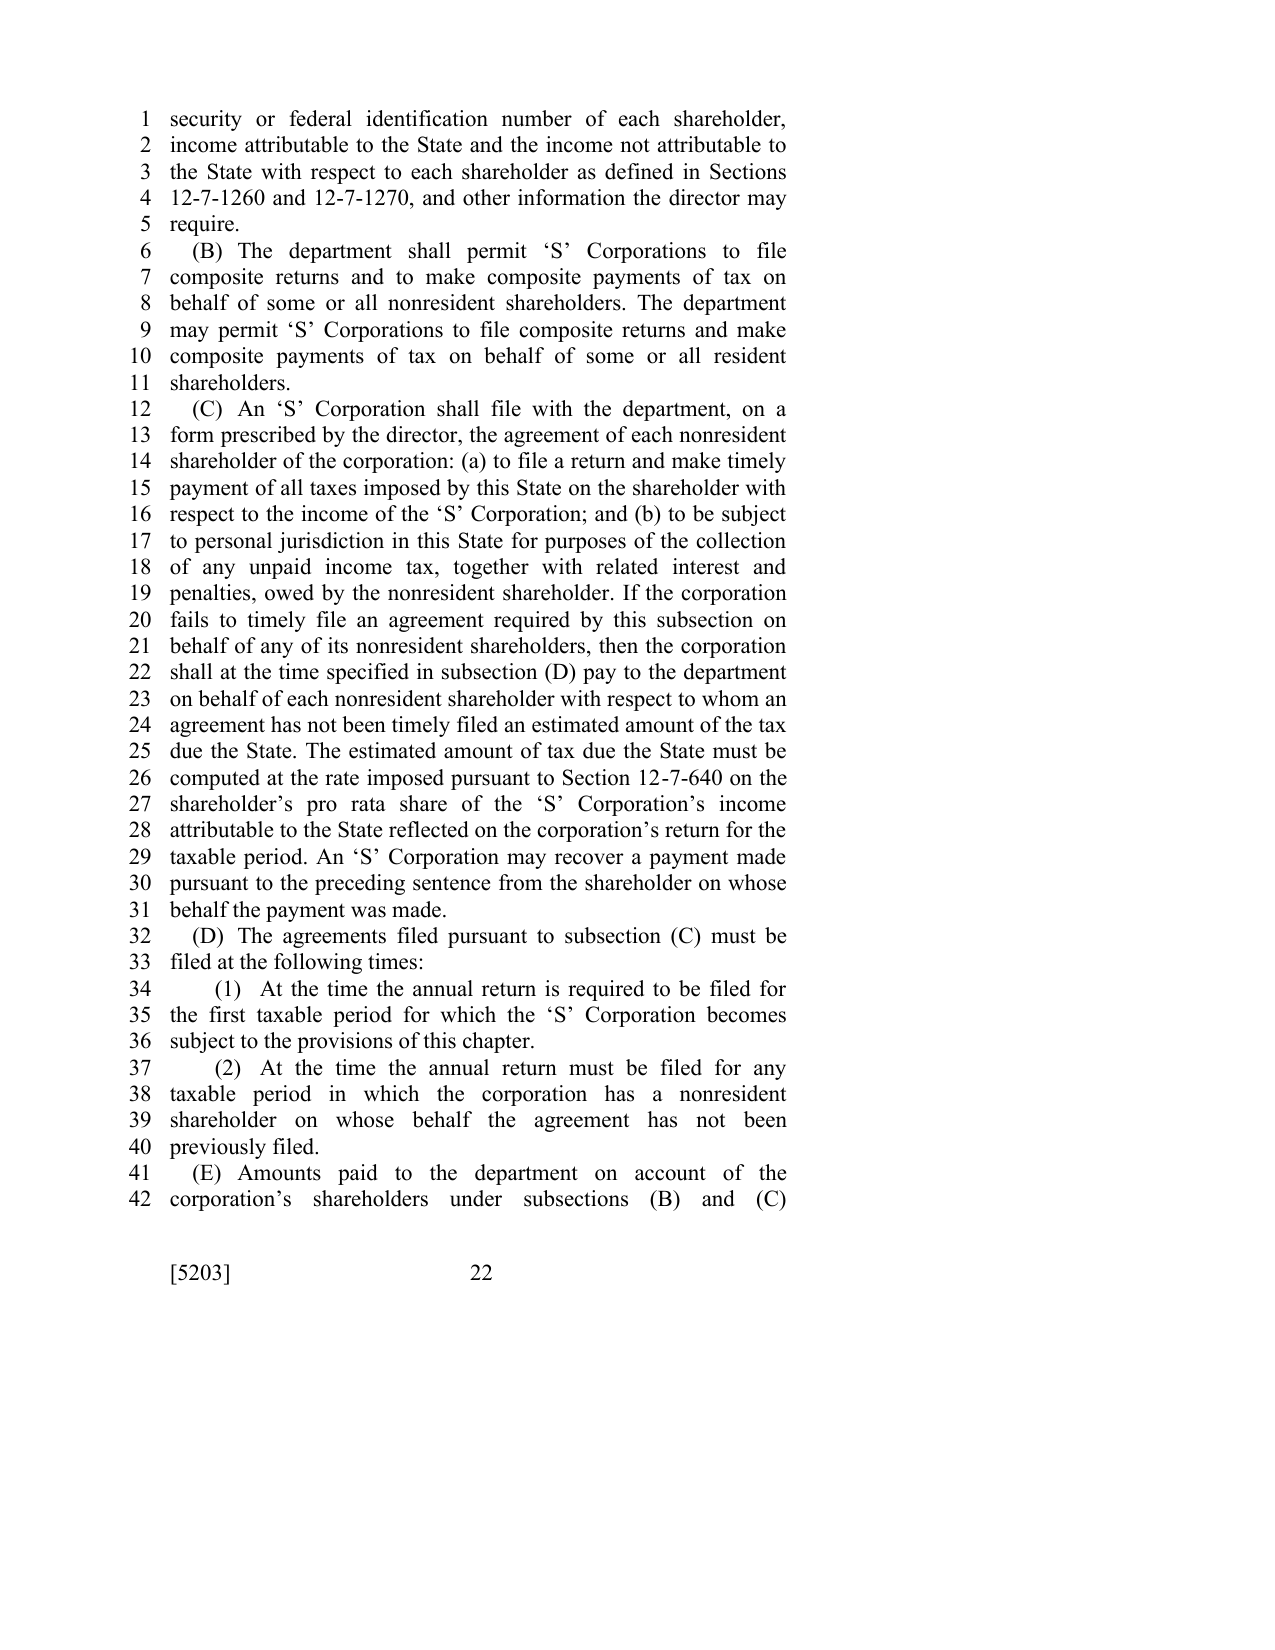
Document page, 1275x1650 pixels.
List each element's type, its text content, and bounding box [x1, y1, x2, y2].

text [169, 105, 787, 237]
text (B) The department shall permit ‘S’ Corporations to file composite returns and to make composite payments of tax on behalf of some or all nonresident shareholders. The department may permit ‘S’ Corporations to file composite returns and make composite payments of tax on behalf of some or all resident shareholders. [169, 237, 787, 395]
text (1) At the time the annual return is required to be filed for the first taxable period for which the ‘S’ Corporation becomes subject to the provisions of this chapter. [169, 975, 787, 1054]
text (C) An ‘S’ Corporation shall file with the department, on a form prescribed by the director, the agreement of each nonresident shareholder of the corporation: (a) to file a return and make timely payment of all taxes imposed by this State on the shareholder with respect to the income of the ‘S’ Corporation; and (b) to be subject to personal jurisdiction in this State for purposes of the collection of any unpaid income tax, together with related interest and penalties, owed by the nonresident shareholder. If the corporation fails to timely file an agreement required by this subsection on behalf of any of its nonresident shareholders, then the corporation shall at the time specified in subsection (D) pay to the department on behalf of each nonresident shareholder with respect to whom an agreement has not been timely filed an estimated amount of the tax due the State. The estimated amount of tax due the State must be computed at the rate imposed pursuant to Section 12-7-640 on the shareholder’s pro rata share of the ‘S’ Corporation’s income attributable to the State reflected on the corporation’s return for the taxable period. An ‘S’ Corporation may recover a payment made pursuant to the preceding sentence from the shareholder on whose behalf the payment was made. [169, 395, 787, 922]
text (2) At the time the annual return must be filed for any taxable period in which the corporation has a nonresident shareholder on whose behalf the agreement has not been previously filed. [169, 1054, 787, 1159]
text (D) The agreements filed pursuant to subsection (C) must be filed at the following times: [169, 922, 787, 975]
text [169, 1159, 787, 1212]
